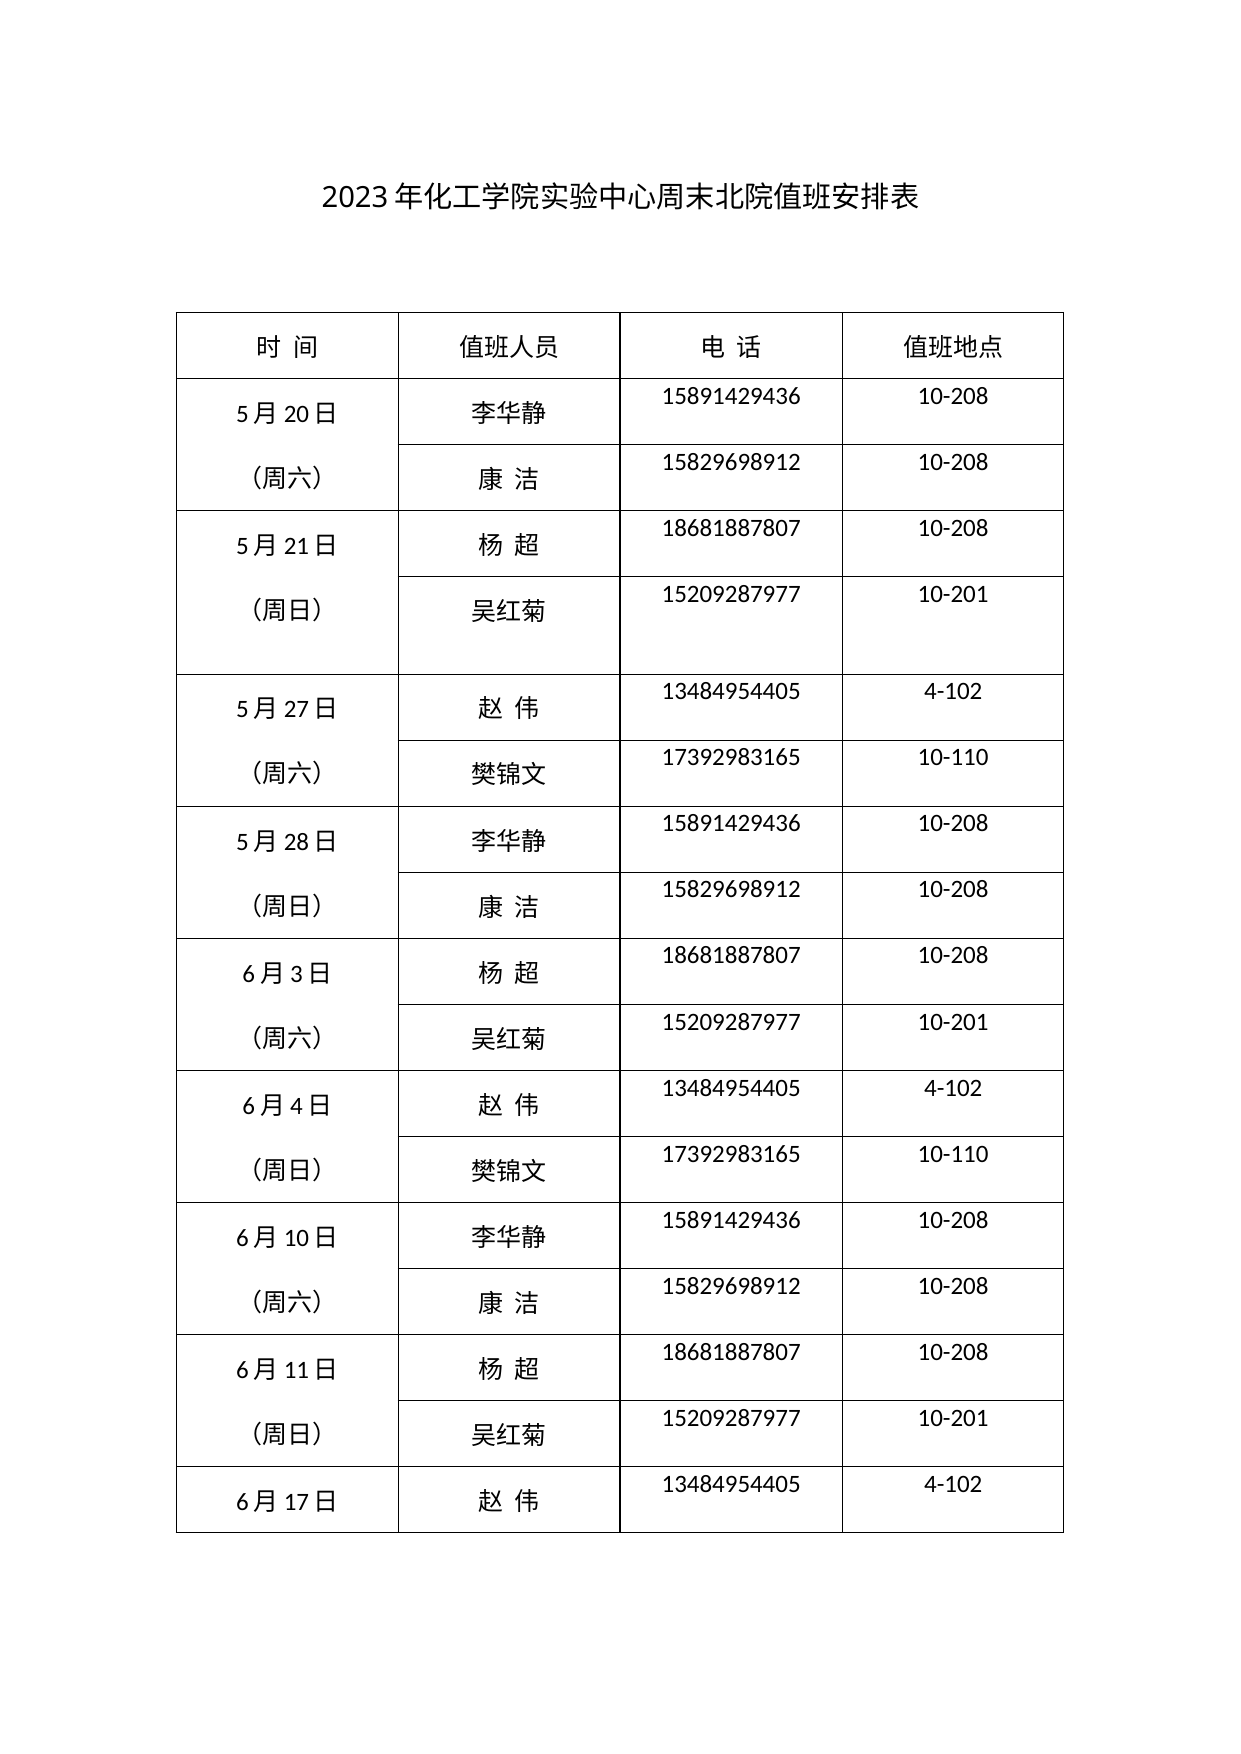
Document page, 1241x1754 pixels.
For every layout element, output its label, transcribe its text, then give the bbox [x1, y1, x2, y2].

table_cell 10-110 [843, 741, 1063, 806]
table_cell 吴红菊 [399, 1401, 619, 1466]
table_cell 15829698912 [621, 445, 842, 510]
table_header 值班人员 [399, 313, 619, 378]
table_cell 李华静 [399, 1203, 619, 1268]
table_cell 13484954405 [621, 1071, 842, 1136]
table_cell 10-208 [843, 873, 1063, 938]
table_cell 4-102 [843, 1467, 1063, 1532]
table_cell 10-208 [843, 445, 1063, 510]
table_cell 10-201 [843, 577, 1063, 673]
table_cell 17392983165 [621, 1137, 842, 1202]
table_cell 赵 伟 [399, 675, 619, 739]
table_cell 18681887807 [621, 511, 842, 576]
table_cell 康 洁 [399, 445, 619, 510]
table_cell 5月21日 （周日） [177, 511, 398, 673]
table_cell 吴红菊 [399, 1005, 619, 1070]
table_cell 6月4日 （周日） [177, 1071, 398, 1202]
table_cell 15829698912 [621, 1269, 842, 1334]
table_cell 10-208 [843, 379, 1063, 444]
table_cell 15891429436 [621, 379, 842, 444]
table_cell 10-208 [843, 1335, 1063, 1400]
table_cell 杨 超 [399, 939, 619, 1004]
table_cell 李华静 [399, 807, 619, 872]
table_cell 15829698912 [621, 873, 842, 938]
table_cell 10-208 [843, 1203, 1063, 1268]
table_cell 赵 伟 [399, 1071, 619, 1136]
table_cell 15209287977 [621, 1401, 842, 1466]
table_cell 李华静 [399, 379, 619, 444]
table_header 电 话 [621, 313, 842, 378]
table_cell 10-201 [843, 1005, 1063, 1070]
table_cell 5月28日 （周日） [177, 807, 398, 938]
table_cell 10-208 [843, 807, 1063, 872]
table_cell 15891429436 [621, 807, 842, 872]
table_cell 17392983165 [621, 741, 842, 806]
table_cell 4-102 [843, 1071, 1063, 1136]
table_header 时 间 [177, 313, 398, 378]
table_cell 15209287977 [621, 1005, 842, 1070]
text 2023年化工学院实验中心周末北院值班安排表 [187, 162, 1053, 227]
table_cell 赵 伟 [399, 1467, 619, 1532]
table_cell 樊锦文 [399, 741, 619, 806]
table_cell 15891429436 [621, 1203, 842, 1268]
table_cell 6月10日 （周六） [177, 1203, 398, 1334]
table_cell 13484954405 [621, 1467, 842, 1532]
table_cell 杨 超 [399, 1335, 619, 1400]
table_cell 5月27日 （周六） [177, 675, 398, 806]
table_cell 10-110 [843, 1137, 1063, 1202]
table_cell 6月17日 （周六） [177, 1467, 398, 1532]
table_cell 15209287977 [621, 577, 842, 673]
table_cell 杨 超 [399, 511, 619, 576]
table_cell 6月11日 （周日） [177, 1335, 398, 1466]
table_cell 18681887807 [621, 939, 842, 1004]
table_cell 10-201 [843, 1401, 1063, 1466]
table_cell 5月20日 （周六） [177, 379, 398, 510]
table_header 值班地点 [843, 313, 1063, 378]
table_cell 18681887807 [621, 1335, 842, 1400]
table_cell 吴红菊 [399, 577, 619, 673]
table_cell 6月3日 （周六） [177, 939, 398, 1070]
table_cell 康 洁 [399, 1269, 619, 1334]
table_cell 樊锦文 [399, 1137, 619, 1202]
table_cell 10-208 [843, 939, 1063, 1004]
table_cell 10-208 [843, 511, 1063, 576]
table_cell 4-102 [843, 675, 1063, 739]
table_cell 康 洁 [399, 873, 619, 938]
table_cell 13484954405 [621, 675, 842, 739]
table_cell 10-208 [843, 1269, 1063, 1334]
